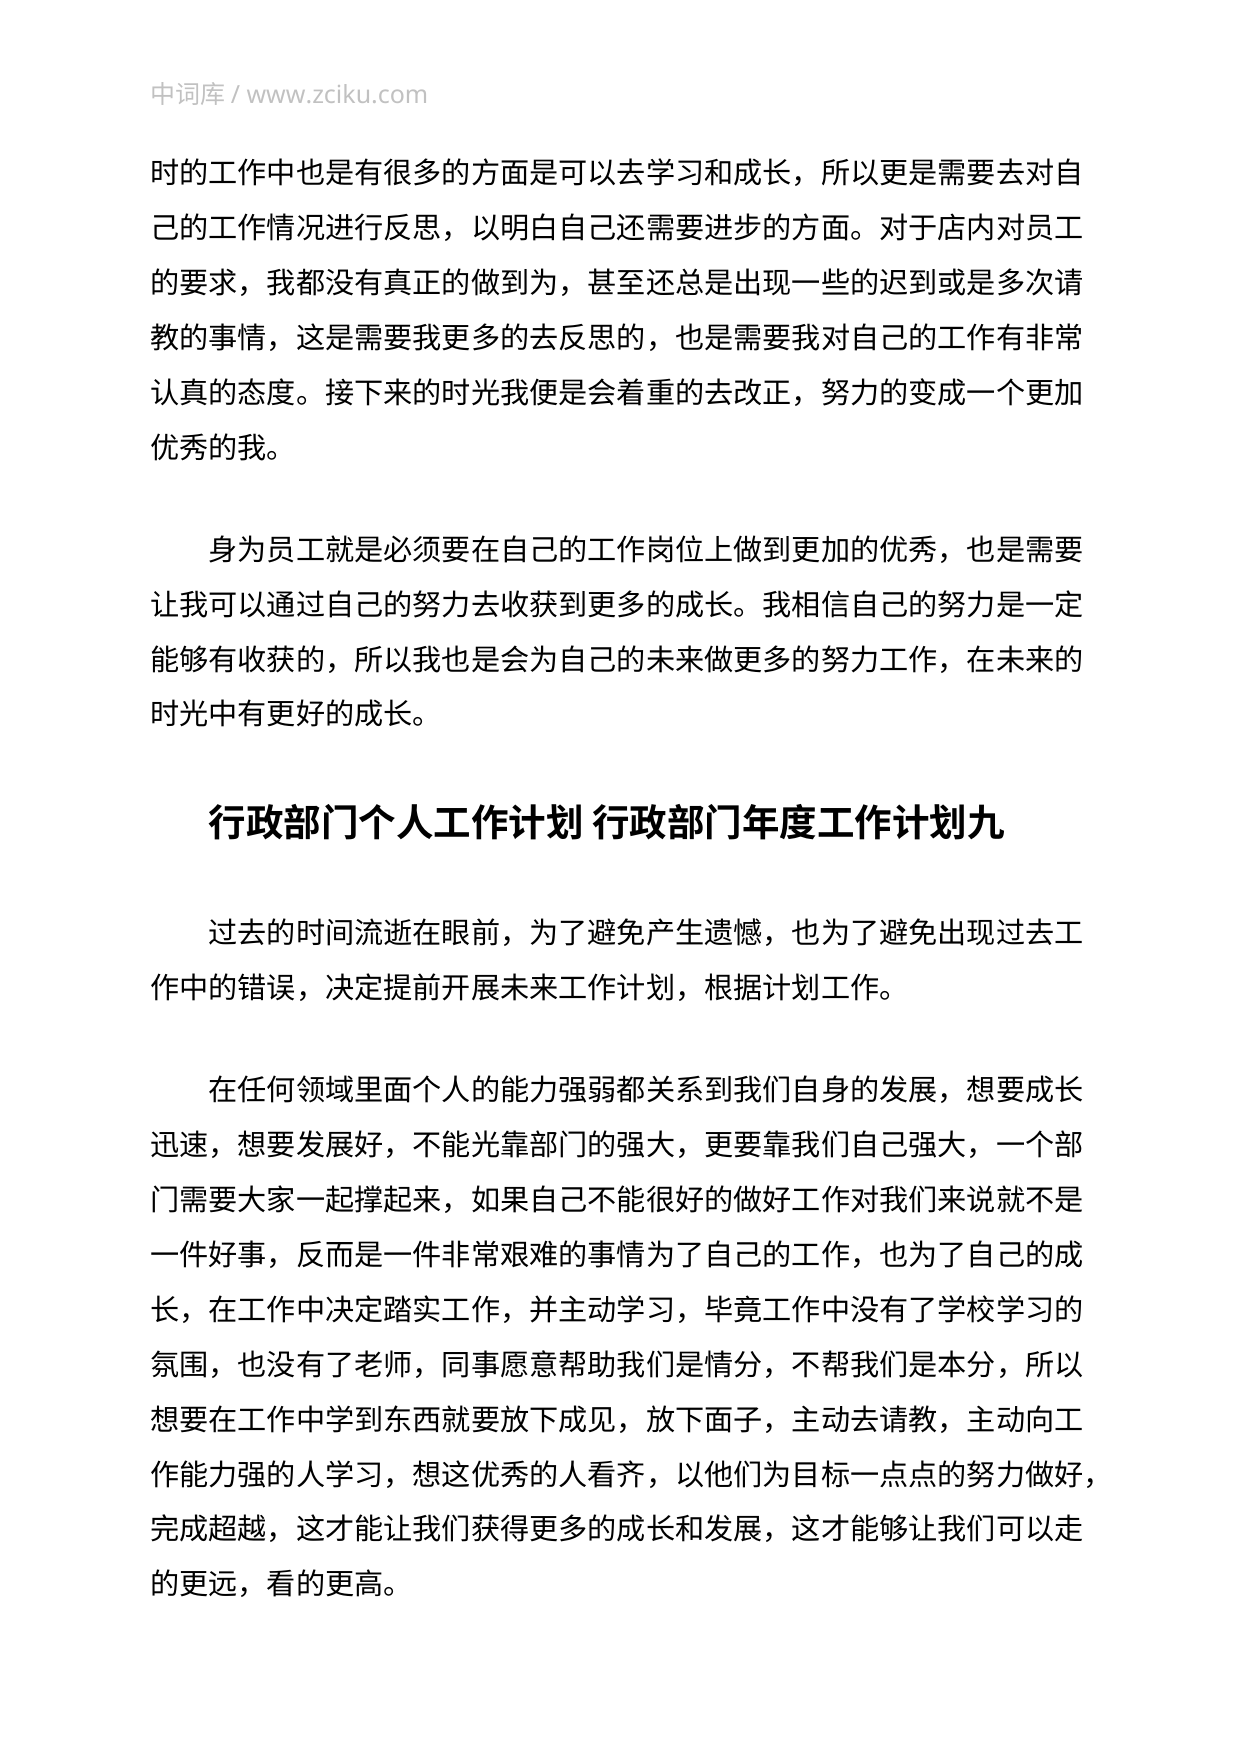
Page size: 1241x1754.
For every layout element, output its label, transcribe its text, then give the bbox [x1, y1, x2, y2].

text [150, 150, 1090, 467]
text 在任何领域里面个人的能力强弱都关系到我们自身的发展，想要成长迅速，想要发展好，不能光靠部门的强大，更要靠我们自己强大，一个部门需要大家一起撑起来，如果自己不能很好的做好工作对我们来说就不是一件好事，反而是一件非常艰难的事情为了自己的工作，也为了自己的成长，在工作中决定踏实工作，并主动学习，毕竟工作中没有了学校学习的氛围，也没有了老师，同事愿意帮助我们是情分，不帮我们是本分，所以想要在工作中学到东西就要放下成见，放下面子，主动去请教，主动向工作能力强的人学习，想这优秀的人看齐，以他们为目标一点点的努力做好，完成超越，这才能让我们获得更多的成长和发展，这才能够让我们可以走的更远，看的更高。 [150, 1067, 1090, 1603]
text 身为员工就是必须要在自己的工作岗位上做到更加的优秀，也是需要让我可以通过自己的努力去收获到更多的成长。我相信自己的努力是一定能够有收获的，所以我也是会为自己的未来做更多的努力工作，在未来的时光中有更好的成长。 [150, 526, 1090, 733]
text 行政部门个人工作计划 行政部门年度工作计划九 [150, 793, 1090, 847]
text 过去的时间流逝在眼前，为了避免产生遗憾，也为了避免出现过去工作中的错误，决定提前开展未来工作计划，根据计划工作。 [150, 910, 1090, 1007]
